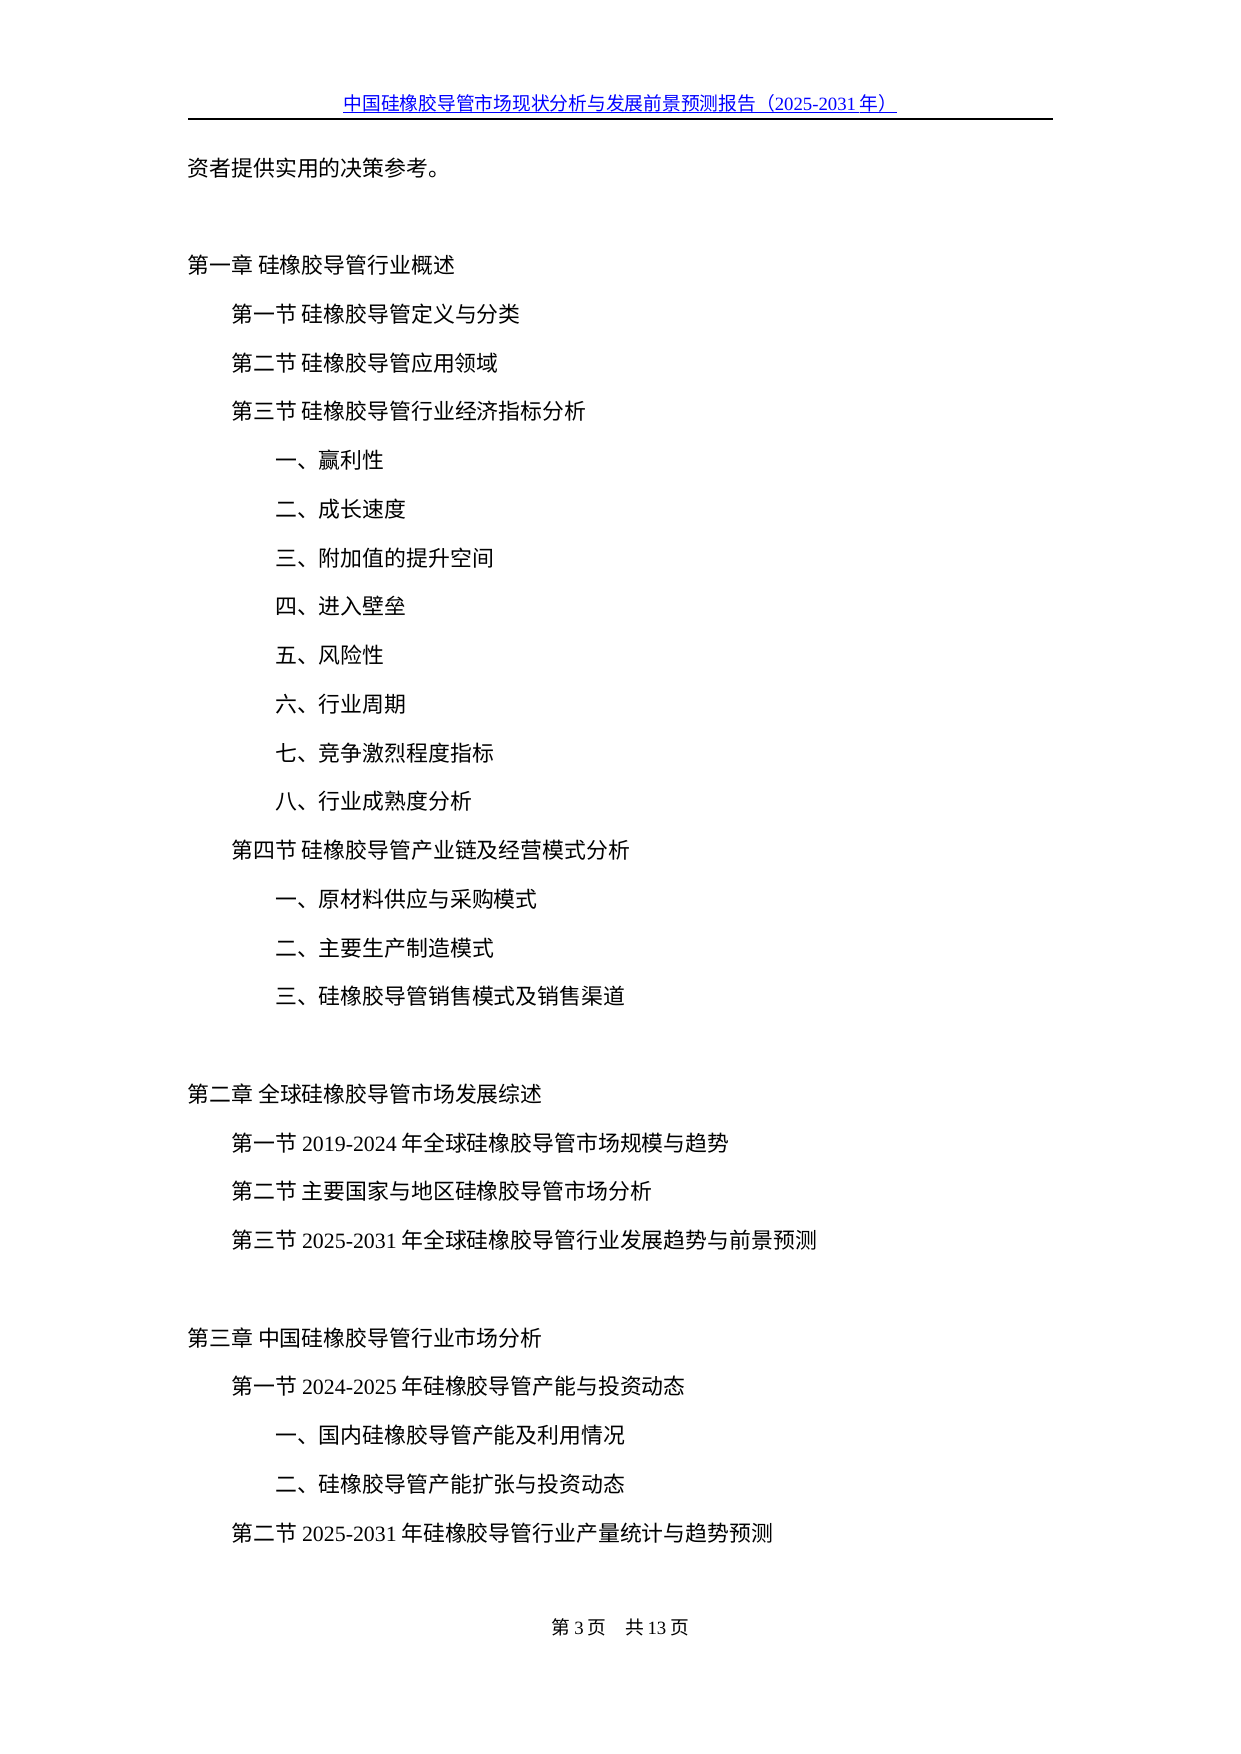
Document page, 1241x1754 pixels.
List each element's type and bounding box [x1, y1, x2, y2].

text [187, 150, 1053, 1548]
